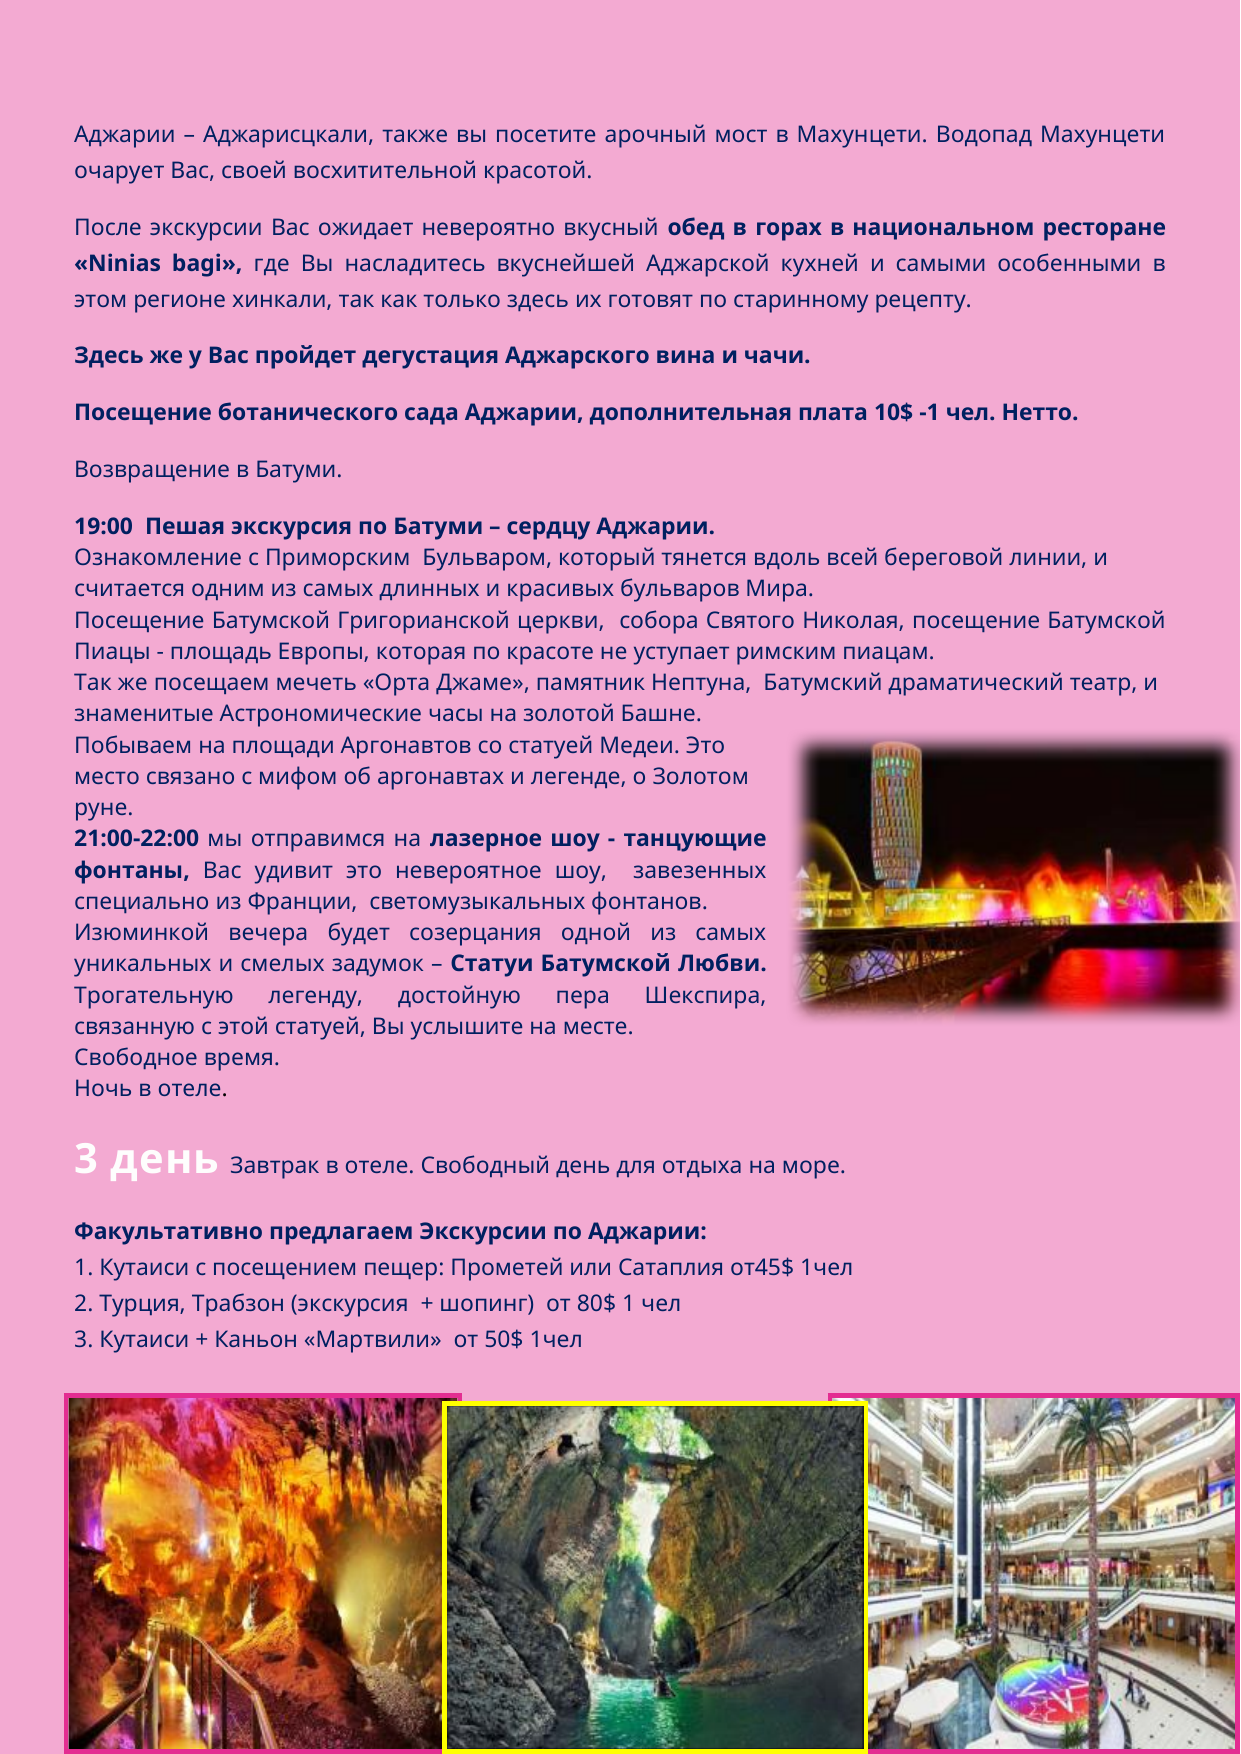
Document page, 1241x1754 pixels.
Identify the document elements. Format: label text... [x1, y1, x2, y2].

text Побываем на площади Аргонавтов со статуей Медеи. Это место связано с мифом об аргонавтах и легенде, о Золотом руне. [74, 728, 1167, 822]
text Посещение Батумской Григорианской церкви, собора Святого Николая, посещение Батумской Пиацы - площадь Европы, которая по красоте не уступает римским пиацам. [74, 603, 1167, 666]
picture [832, 1398, 1235, 1749]
text Посещение ботанического сада Аджарии, дополнительная плата 10$ -1 чел. Нетто. [74, 396, 1167, 427]
text Свободное время. [74, 1041, 1167, 1072]
text 3 день Завтрак в отеле. Свободный день для отдыха на море. [74, 1129, 1167, 1186]
text Изюминкой вечера будет созерцания одной из самых уникальных и смелых задумок – Статуи Батумской Любви. Трогательную легенду, достойную пера Шекспира, связанную с этой статуей, Вы услышите на месте. [74, 916, 1167, 1041]
text Возвращение в Батуми. [74, 453, 1167, 484]
text Ночь в отеле. [74, 1072, 1167, 1103]
text 19:00 Пешая экскурсия по Батуми – сердцу Аджарии. [74, 510, 1167, 541]
text Так же посещаем мечеть «Орта Джаме», памятник Нептуна, Батумский драматический театр, и знаменитые Астрономические часы на золотой Башне. [74, 666, 1167, 728]
text 21:00-22:00 мы отправимся на лазерное шоу - танцующие фонтаны, Вас удивит это невероятное шоу, завезенных специально из Франции, светомузыкальных фонтанов. [74, 822, 789, 916]
picture [447, 1406, 864, 1749]
picture [814, 756, 1218, 999]
text Здесь же у Вас пройдет дегустация Аджарского вина и чачи. [74, 339, 1167, 371]
text Ознакомление с Приморским Бульваром, который тянется вдоль всей береговой линии, и считается одним из самых длинных и красивых бульваров Мира. [74, 541, 1167, 603]
picture [68, 1398, 458, 1749]
text Факультативно предлагаем Экскурсии по Аджарии: 1. Кутаиси с посещением пещер: Прометей или Сатаплия от45$ 1чел 2. Турция, Трабзон (экскурсия + шопинг) от 80$ 1 чел 3. Кутаиси + Каньон «Мартвили» от 50$ 1чел [74, 1215, 1167, 1354]
text После экскурсии Вас ожидает невероятно вкусный обед в горах в национальном ресторане «Ninias bagi», где Вы насладитесь вкуснейшей Аджарской кухней и самыми особенными в этом регионе хинкали, так как только здесь их готовят по старинному рецепту. [74, 211, 1167, 314]
